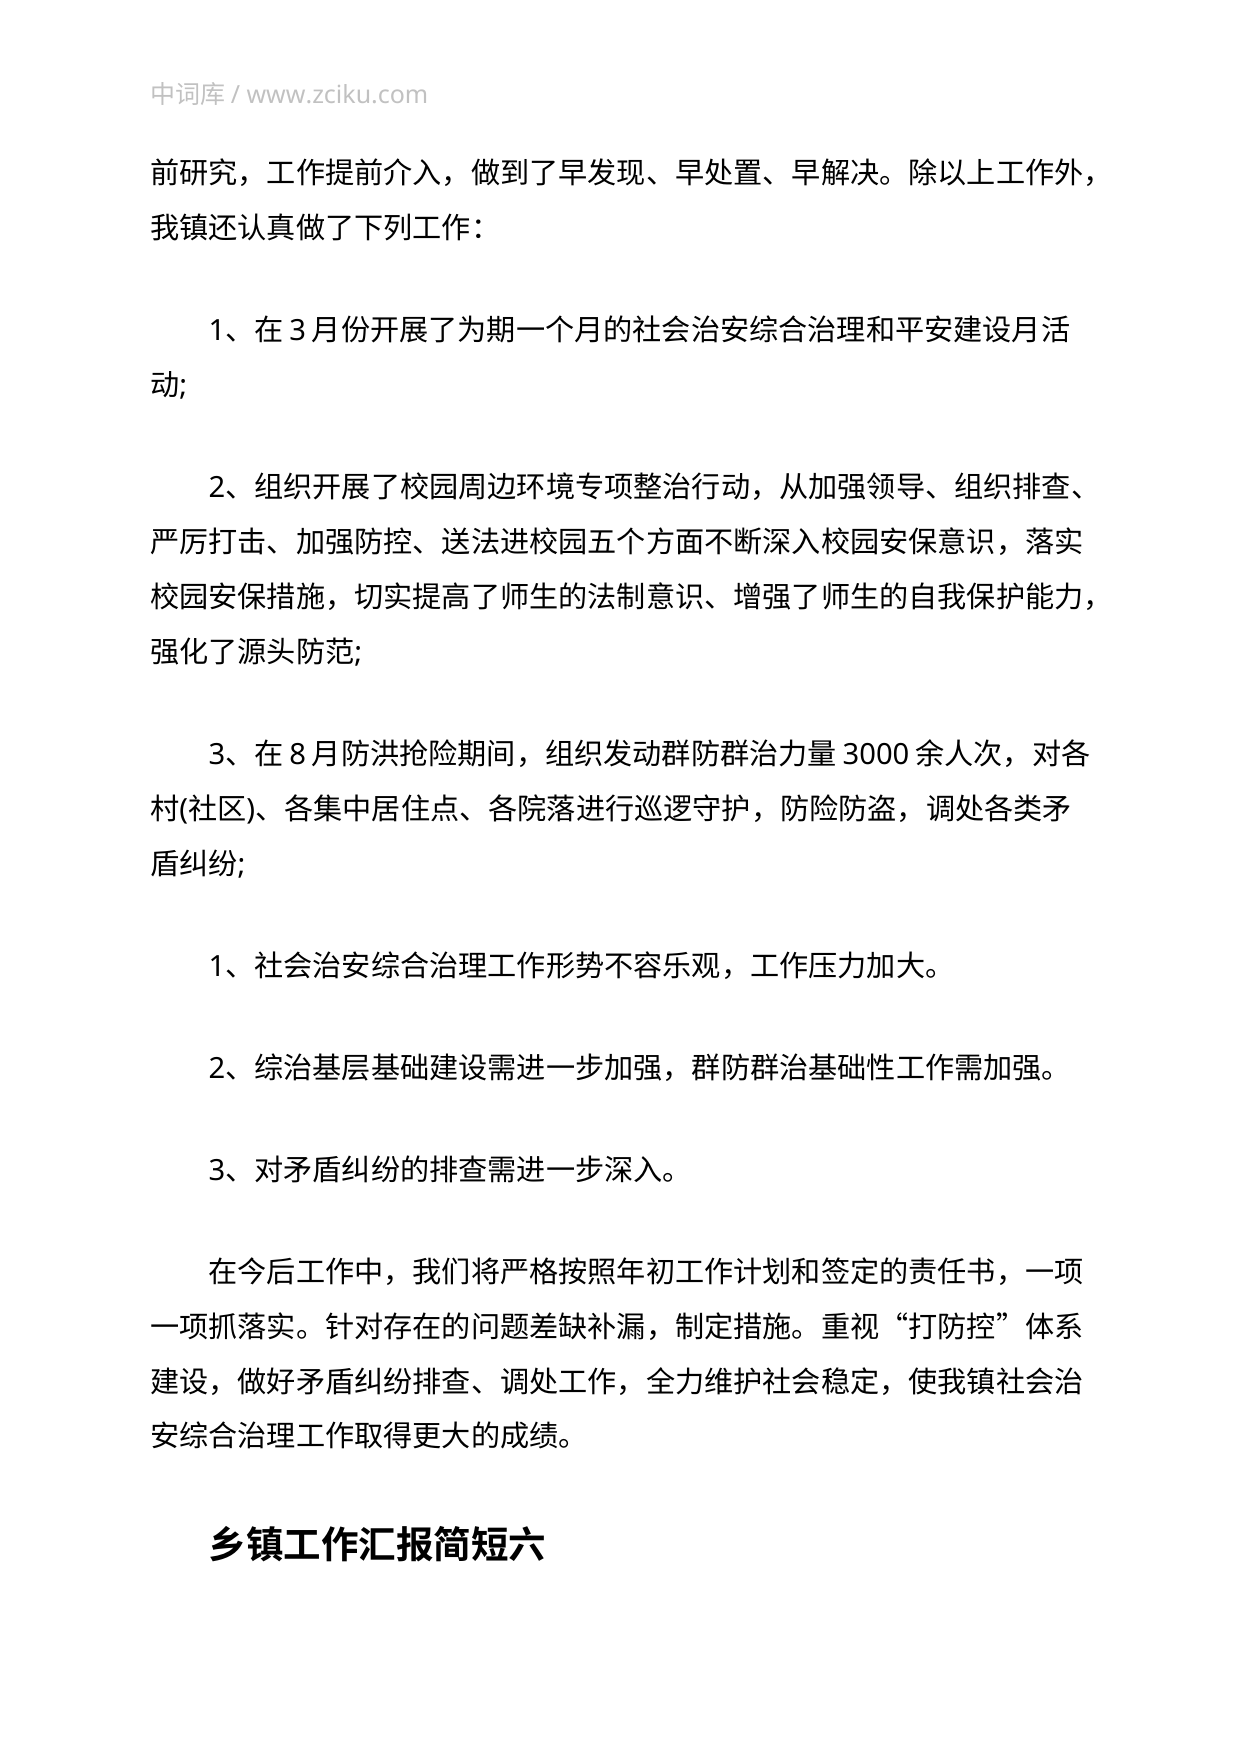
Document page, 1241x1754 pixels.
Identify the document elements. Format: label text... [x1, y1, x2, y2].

text 2、综治基层基础建设需进一步加强，群防群治基础性工作需加强。 [150, 1044, 1090, 1087]
text 3、在8月防洪抢险期间，组织发动群防群治力量3000余人次，对各村(社区)、各集中居住点、各院落进行巡逻守护，防险防盗，调处各类矛盾纠纷; [150, 730, 1090, 883]
text 1、在3月份开展了为期一个月的社会治安综合治理和平安建设月活动; [150, 307, 1090, 404]
text 3、对矛盾纠纷的排查需进一步深入。 [150, 1146, 1090, 1189]
text 在今后工作中，我们将严格按照年初工作计划和签定的责任书，一项一项抓落实。针对存在的问题差缺补漏，制定措施。重视“打防控”体系建设，做好矛盾纠纷排查、调处工作，全力维护社会稳定，使我镇社会治安综合治理工作取得更大的成绩。 [150, 1248, 1090, 1455]
text 1、社会治安综合治理工作形势不容乐观，工作压力加大。 [150, 942, 1090, 985]
text 乡镇工作汇报简短六 [150, 1515, 1090, 1569]
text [150, 150, 1090, 247]
text 2、组织开展了校园周边环境专项整治行动，从加强领导、组织排查、严厉打击、加强防控、送法进校园五个方面不断深入校园安保意识，落实校园安保措施，切实提高了师生的法制意识、增强了师生的自我保护能力，强化了源头防范; [150, 464, 1090, 671]
